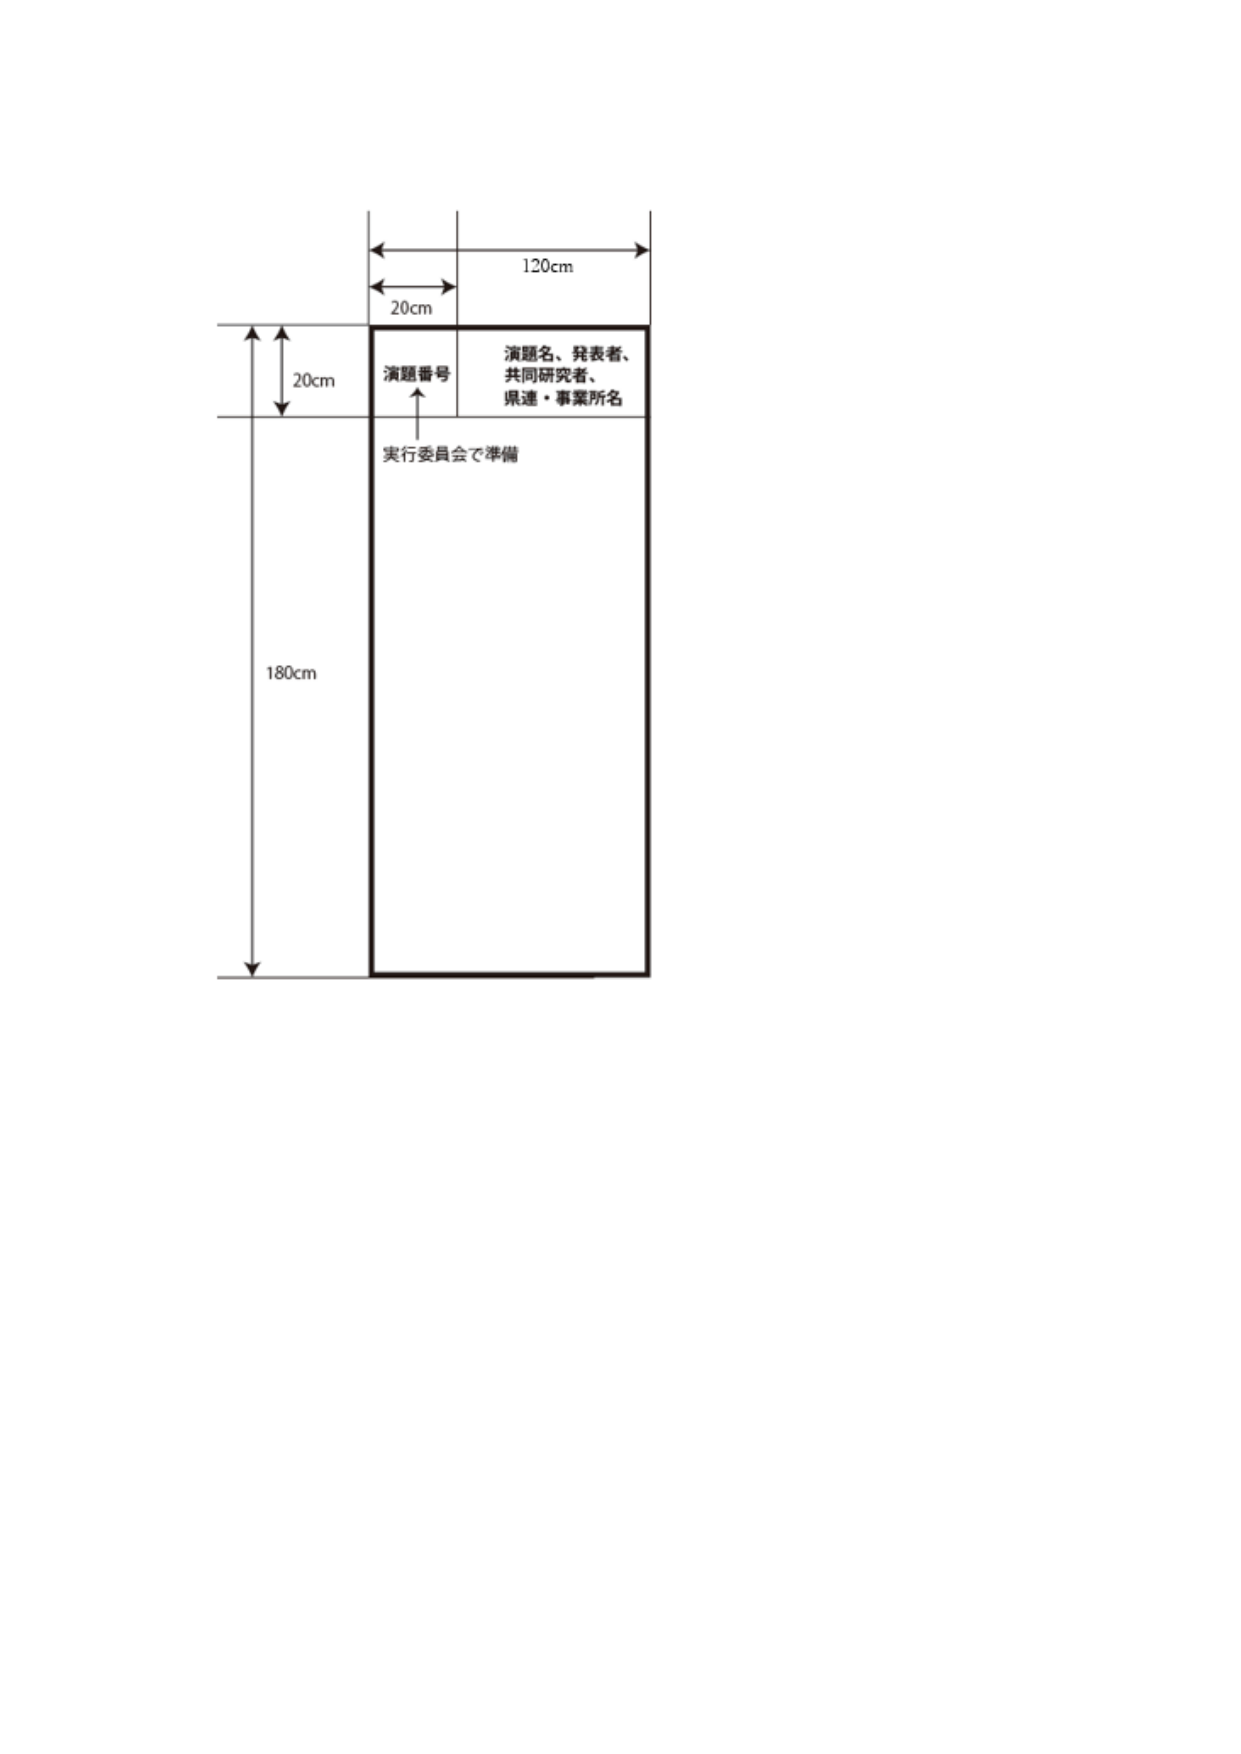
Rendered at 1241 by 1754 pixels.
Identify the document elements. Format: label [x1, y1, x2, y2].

picture [187, 164, 711, 1039]
